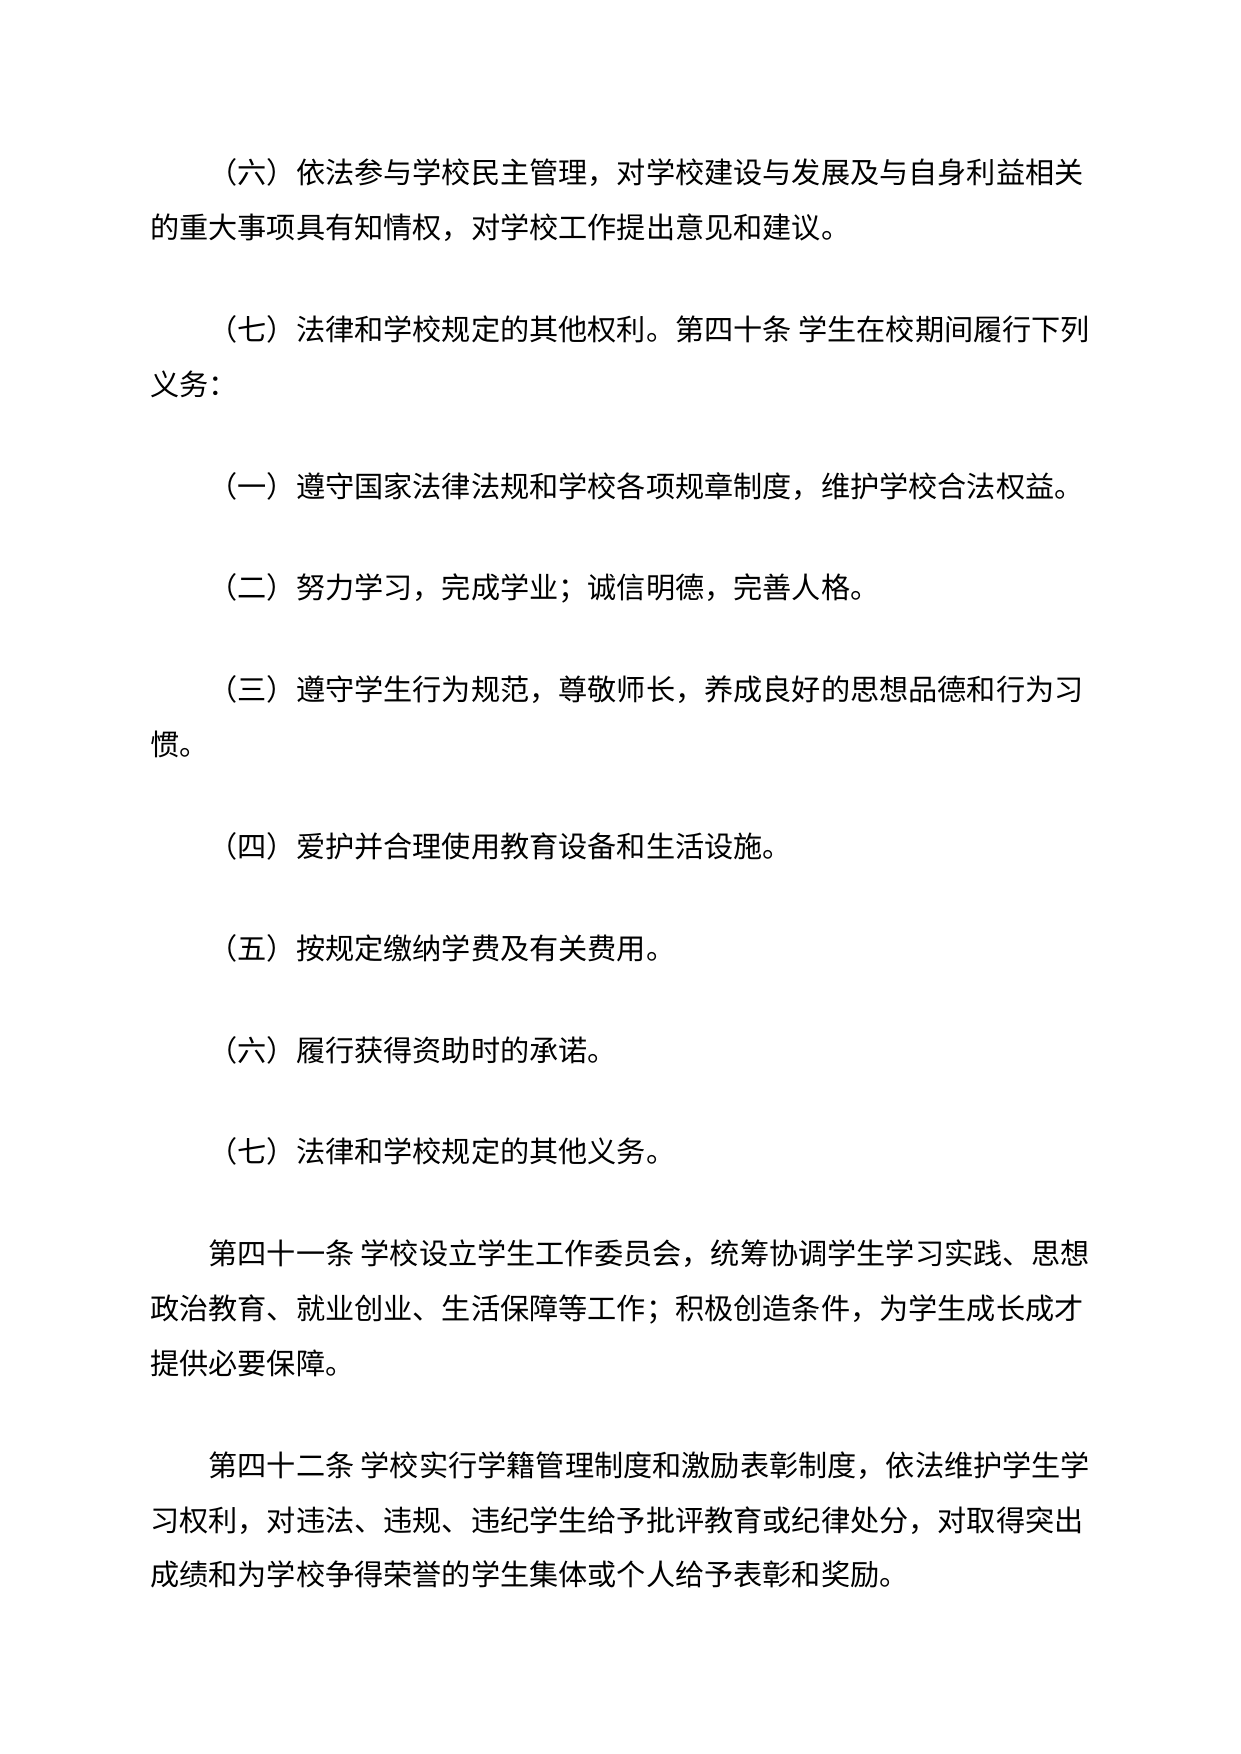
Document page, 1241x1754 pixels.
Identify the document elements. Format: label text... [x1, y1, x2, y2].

text （三）遵守学生行为规范，尊敬师长，养成良好的思想品德和行为习惯。 [150, 667, 1090, 764]
text （七）法律和学校规定的其他义务。 [150, 1129, 1090, 1171]
text 第四十二条 学校实行学籍管理制度和激励表彰制度，依法维护学生学习权利，对违法、违规、违纪学生给予批评教育或纪律处分，对取得突出成绩和为学校争得荣誉的学生集体或个人给予表彰和奖励。 [150, 1442, 1090, 1594]
text （五）按规定缴纳学费及有关费用。 [150, 925, 1090, 968]
text （二）努力学习，完成学业；诚信明德，完善人格。 [150, 565, 1090, 607]
text （七）法律和学校规定的其他权利。第四十条 学生在校期间履行下列义务： [150, 307, 1090, 404]
text 第四十一条 学校设立学生工作委员会，统筹协调学生学习实践、思想政治教育、就业创业、生活保障等工作；积极创造条件，为学生成长成才提供必要保障。 [150, 1231, 1090, 1383]
text （四）爱护并合理使用教育设备和生活设施。 [150, 823, 1090, 866]
text （一）遵守国家法律法规和学校各项规章制度，维护学校合法权益。 [150, 463, 1090, 506]
text （六）履行获得资助时的承诺。 [150, 1027, 1090, 1069]
text （六）依法参与学校民主管理，对学校建设与发展及与自身利益相关的重大事项具有知情权，对学校工作提出意见和建议。 [150, 150, 1090, 247]
